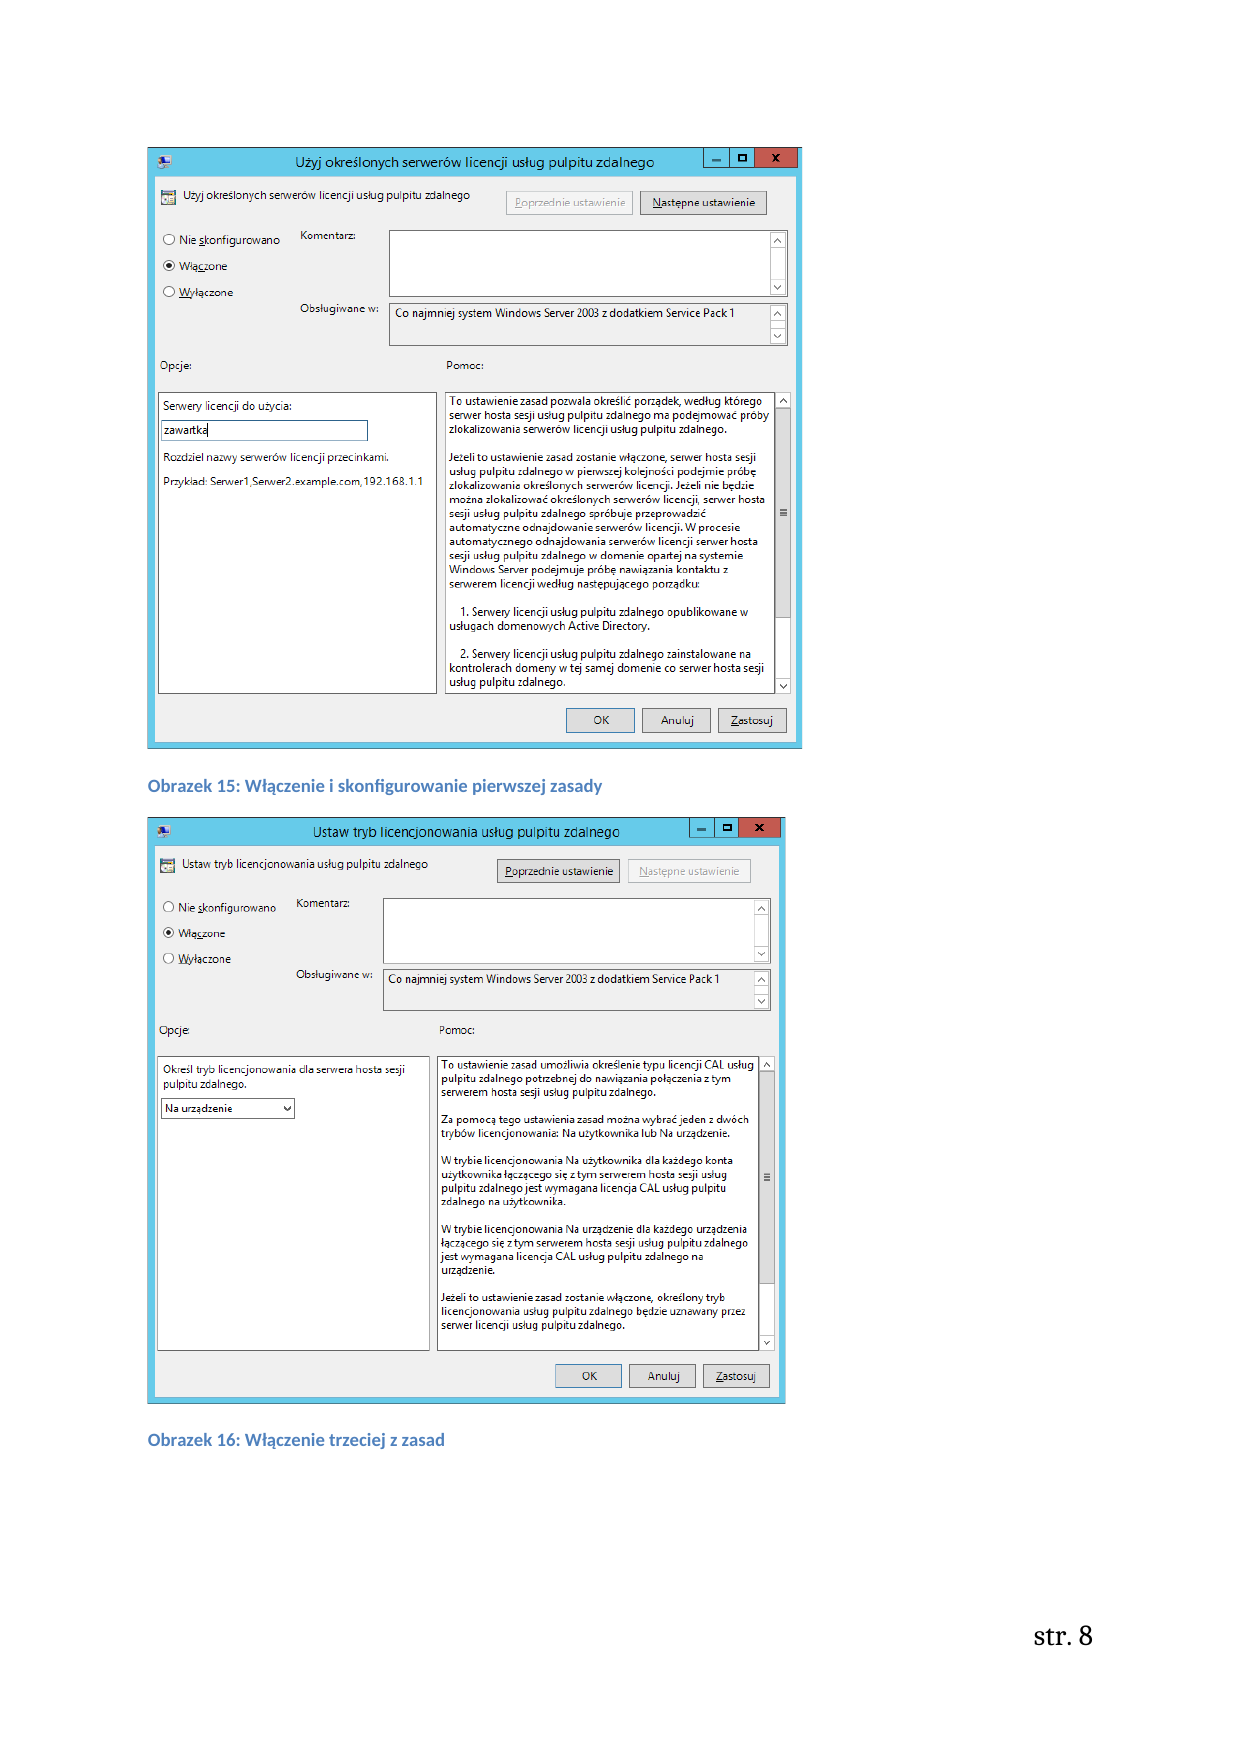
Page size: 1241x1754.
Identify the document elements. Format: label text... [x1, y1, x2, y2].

picture [147, 147, 803, 749]
picture [147, 817, 786, 1404]
